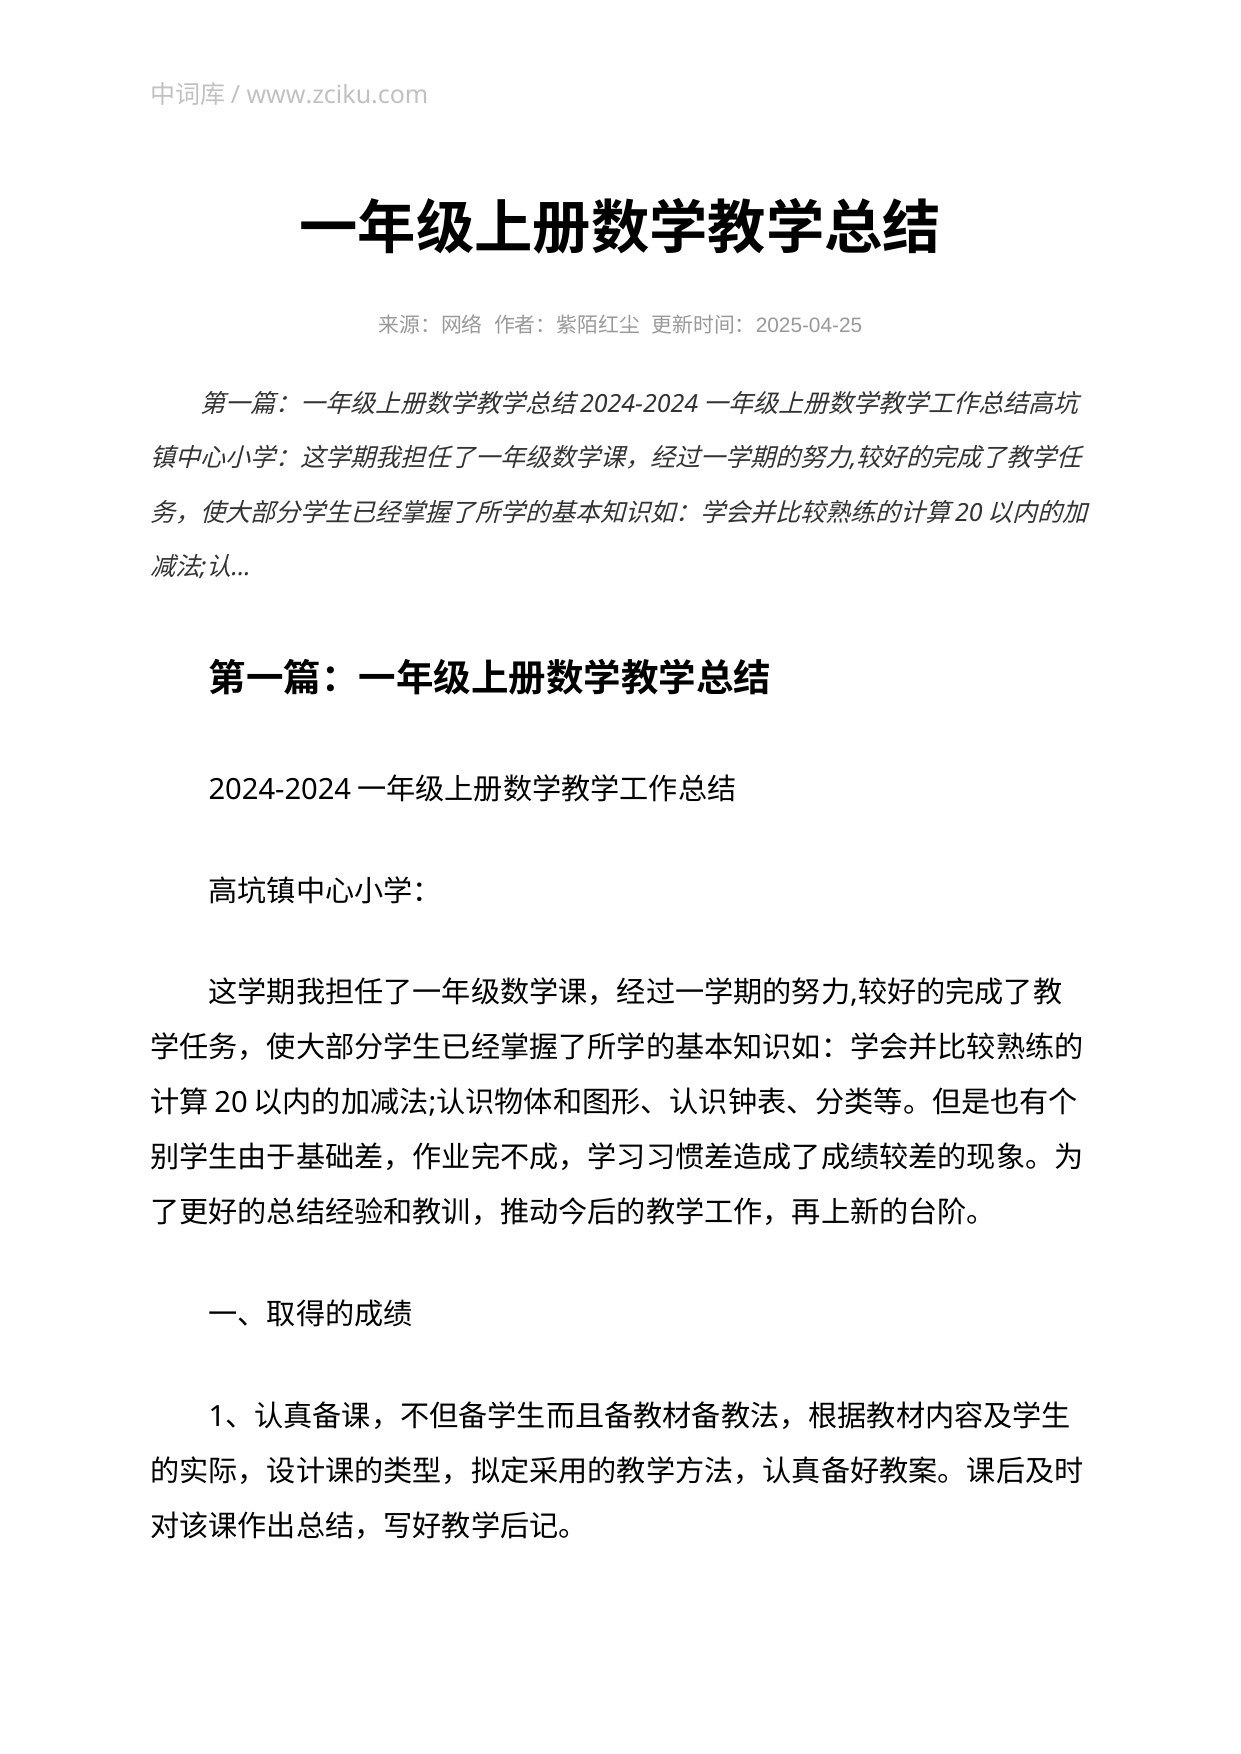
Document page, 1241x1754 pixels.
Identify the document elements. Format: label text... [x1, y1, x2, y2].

text 一、取得的成绩 [150, 1291, 1090, 1333]
text 这学期我担任了一年级数学课，经过一学期的努力,较好的完成了教学任务，使大部分学生已经掌握了所学的基本知识如：学会并比较熟练的计算20以内的加减法;认识物体和图形、认识钟表、分类等。但是也有个别学生由于基础差，作业完不成，学习习惯差造成了成绩较差的现象。为了更好的总结经验和教训，推动今后的教学工作，再上新的台阶。 [150, 969, 1090, 1231]
text 高坑镇中心小学： [150, 867, 1090, 909]
text 来源：网络 作者：紫陌红尘 更新时间：2025-04-25 [150, 313, 1090, 337]
text 1、认真备课，不但备学生而且备教材备教法，根据教材内容及学生的实际，设计课的类型，拟定采用的教学方法，认真备好教案。课后及时对该课作出总结，写好教学后记。 [150, 1392, 1090, 1544]
subtitle 一年级上册数学教学总结 [150, 181, 1090, 266]
text 第一篇：一年级上册数学教学总结 [150, 648, 1090, 702]
text 第一篇：一年级上册数学教学总结2024-2024一年级上册数学教学工作总结高坑镇中心小学：这学期我担任了一年级数学课，经过一学期的努力,较好的完成了教学任务，使大部分学生已经掌握了所学的基本知识如：学会并比较熟练的计算20以内的加减法;认... [150, 383, 1090, 583]
text 2024-2024一年级上册数学教学工作总结 [150, 765, 1090, 808]
